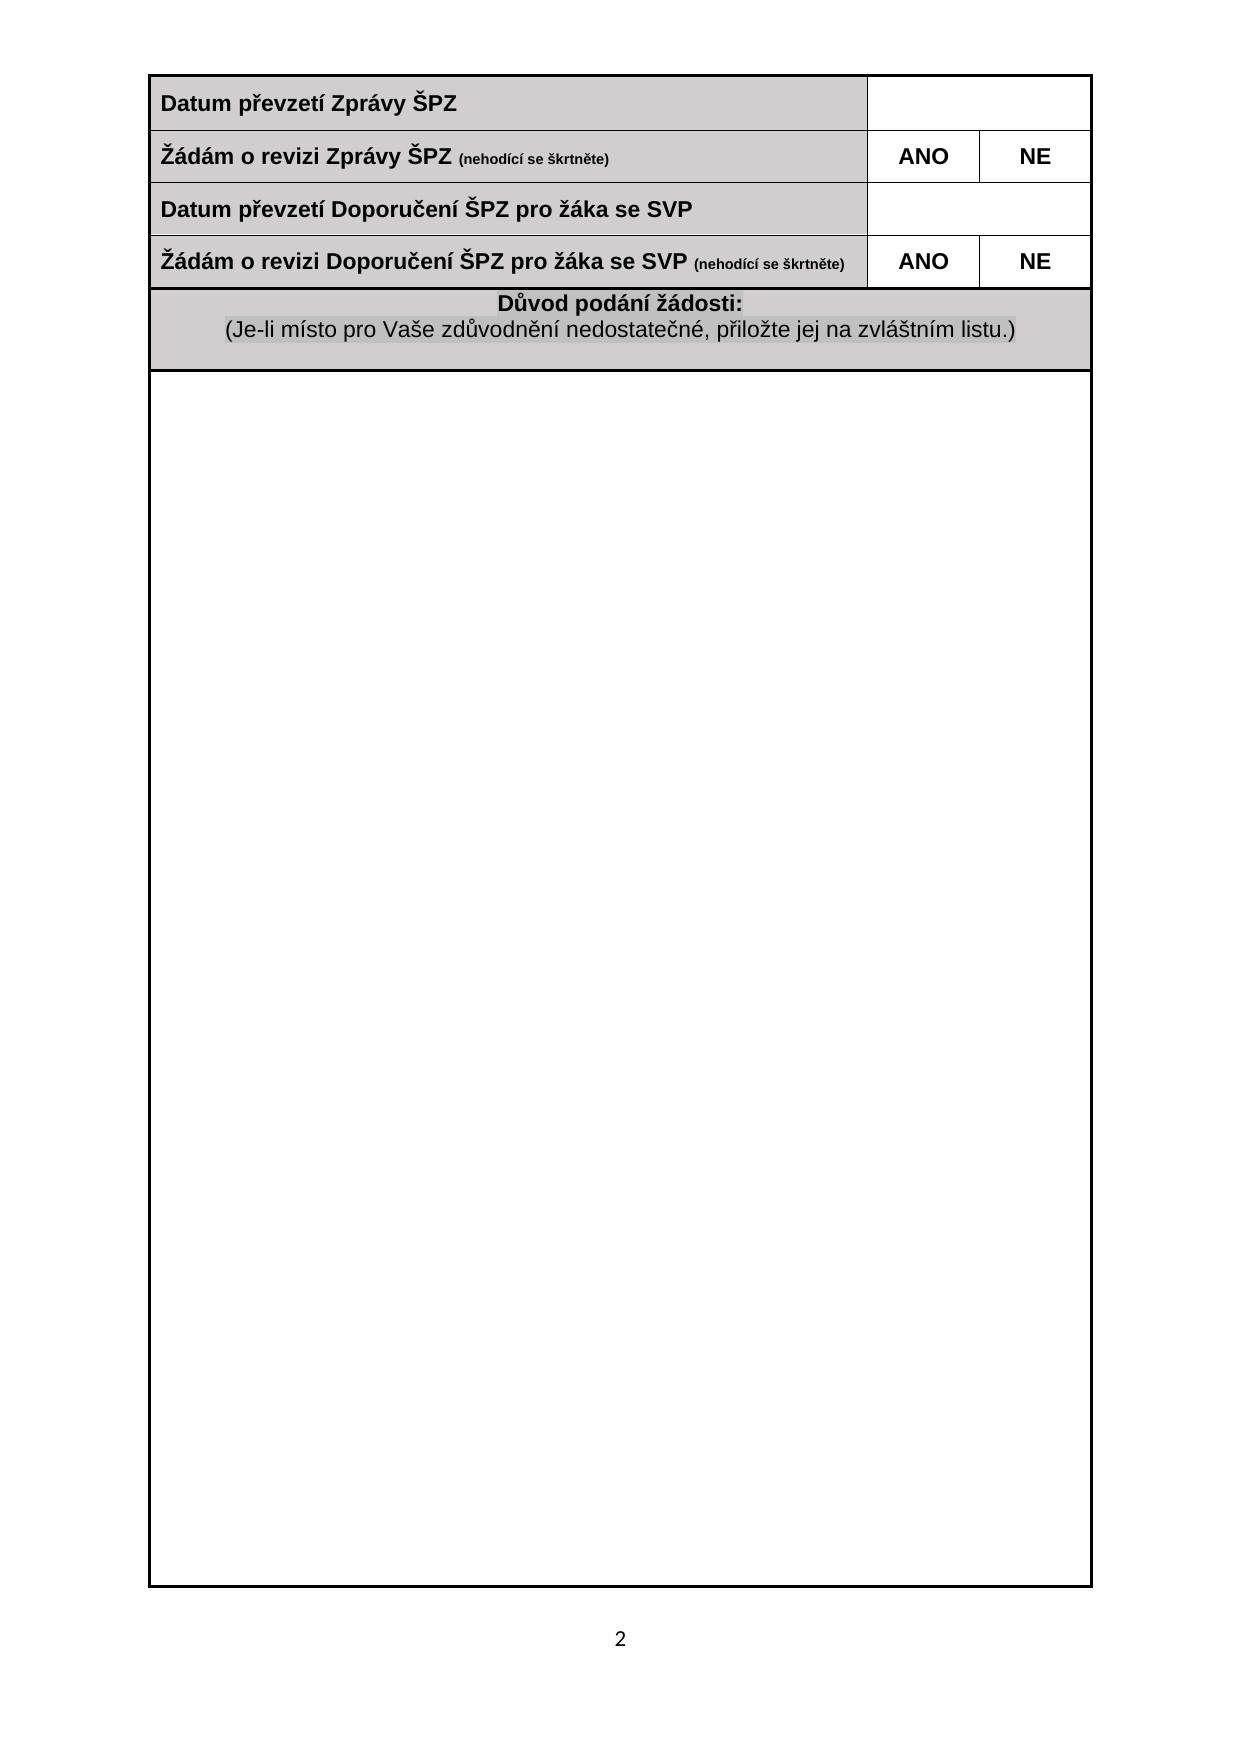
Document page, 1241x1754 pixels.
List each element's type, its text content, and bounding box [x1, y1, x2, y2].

table_cell Žádám o revizi Zprávy ŠPZ (nehodící se škrtněte) [151, 131, 867, 182]
table_cell NE [980, 236, 1090, 287]
table_cell ANO [868, 131, 979, 182]
table_cell Žádám o revizi Doporučení ŠPZ pro žáka se SVP (nehodící se škrtněte) [151, 236, 867, 287]
table_cell [151, 372, 1090, 1584]
table_cell NE [980, 131, 1090, 182]
table_cell Důvod podání žádosti: (Je-li místo pro Vaše zdůvodnění nedostatečné, přiložte jej na zvláštním listu.) [151, 290, 1090, 369]
table_cell [868, 183, 1090, 234]
table_header Datum převzetí Zprávy ŠPZ [151, 77, 867, 130]
table_header [868, 77, 1090, 130]
table_cell ANO [868, 236, 979, 287]
table_cell Datum převzetí Doporučení ŠPZ pro žáka se SVP [151, 183, 867, 234]
